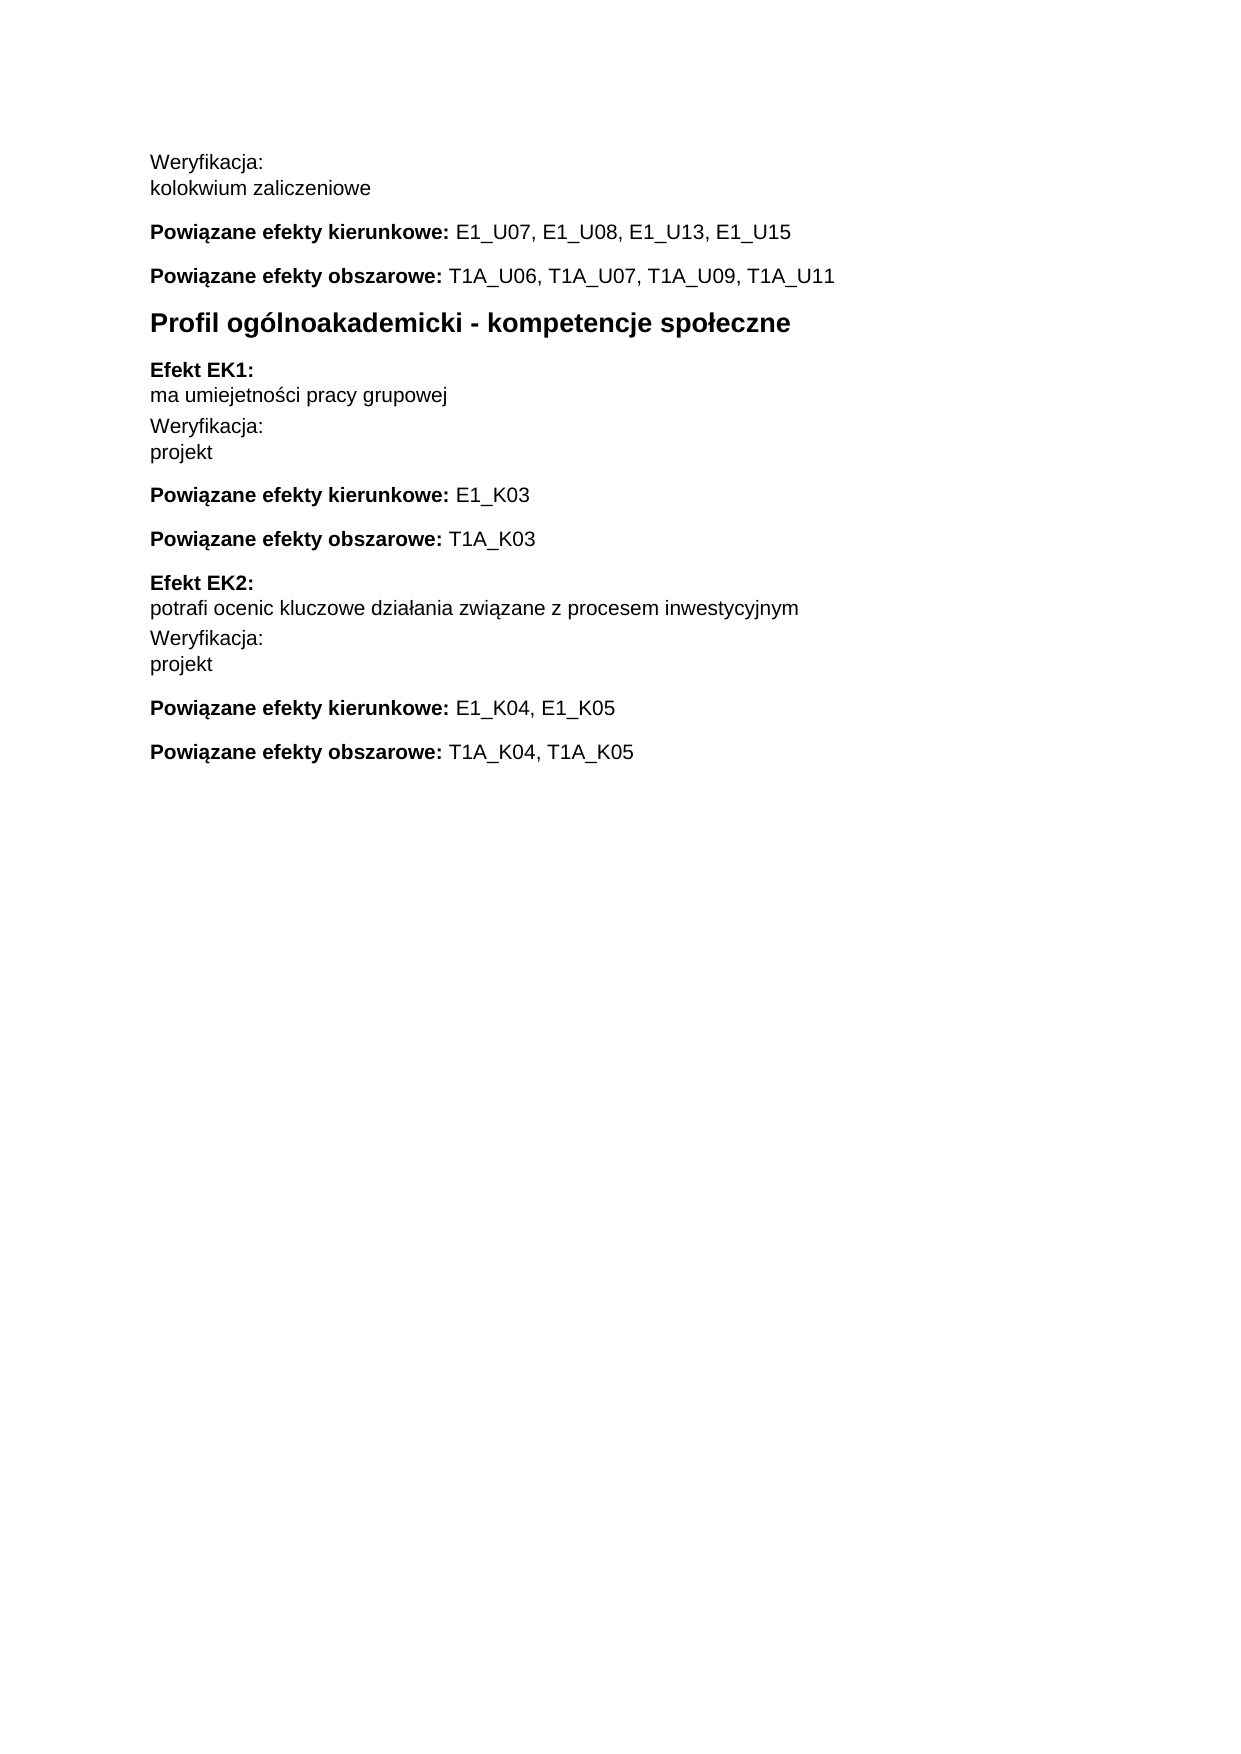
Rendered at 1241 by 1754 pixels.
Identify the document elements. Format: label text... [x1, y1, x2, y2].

text Powiązane efekty obszarowe: T1A_K04, T1A_K05 [150, 739, 1090, 763]
text Powiązane efekty kierunkowe: E1_U07, E1_U08, E1_U13, E1_U15 [150, 220, 1090, 244]
text Powiązane efekty kierunkowe: E1_K03 [150, 483, 1090, 507]
text Efekt EK2: [150, 571, 1090, 595]
text potrafi ocenic kluczowe działania związane z procesem inwestycyjnym [150, 596, 1090, 620]
text projekt [150, 652, 1090, 676]
text Weryfikacja: [150, 626, 1090, 650]
text Powiązane efekty obszarowe: T1A_U06, T1A_U07, T1A_U09, T1A_U11 [150, 263, 1090, 287]
text kolokwium zaliczeniowe [150, 176, 1090, 200]
text Weryfikacja: [150, 413, 1090, 437]
text Weryfikacja: [150, 150, 1090, 174]
text projekt [150, 439, 1090, 463]
text Efekt EK1: [150, 358, 1090, 382]
text Powiązane efekty obszarowe: T1A_K03 [150, 527, 1090, 551]
text Powiązane efekty kierunkowe: E1_K04, E1_K05 [150, 696, 1090, 720]
text ma umiejetności pracy grupowej [150, 383, 1090, 407]
subtitle Profil ogólnoakademicki - kompetencje społeczne [150, 307, 1090, 338]
